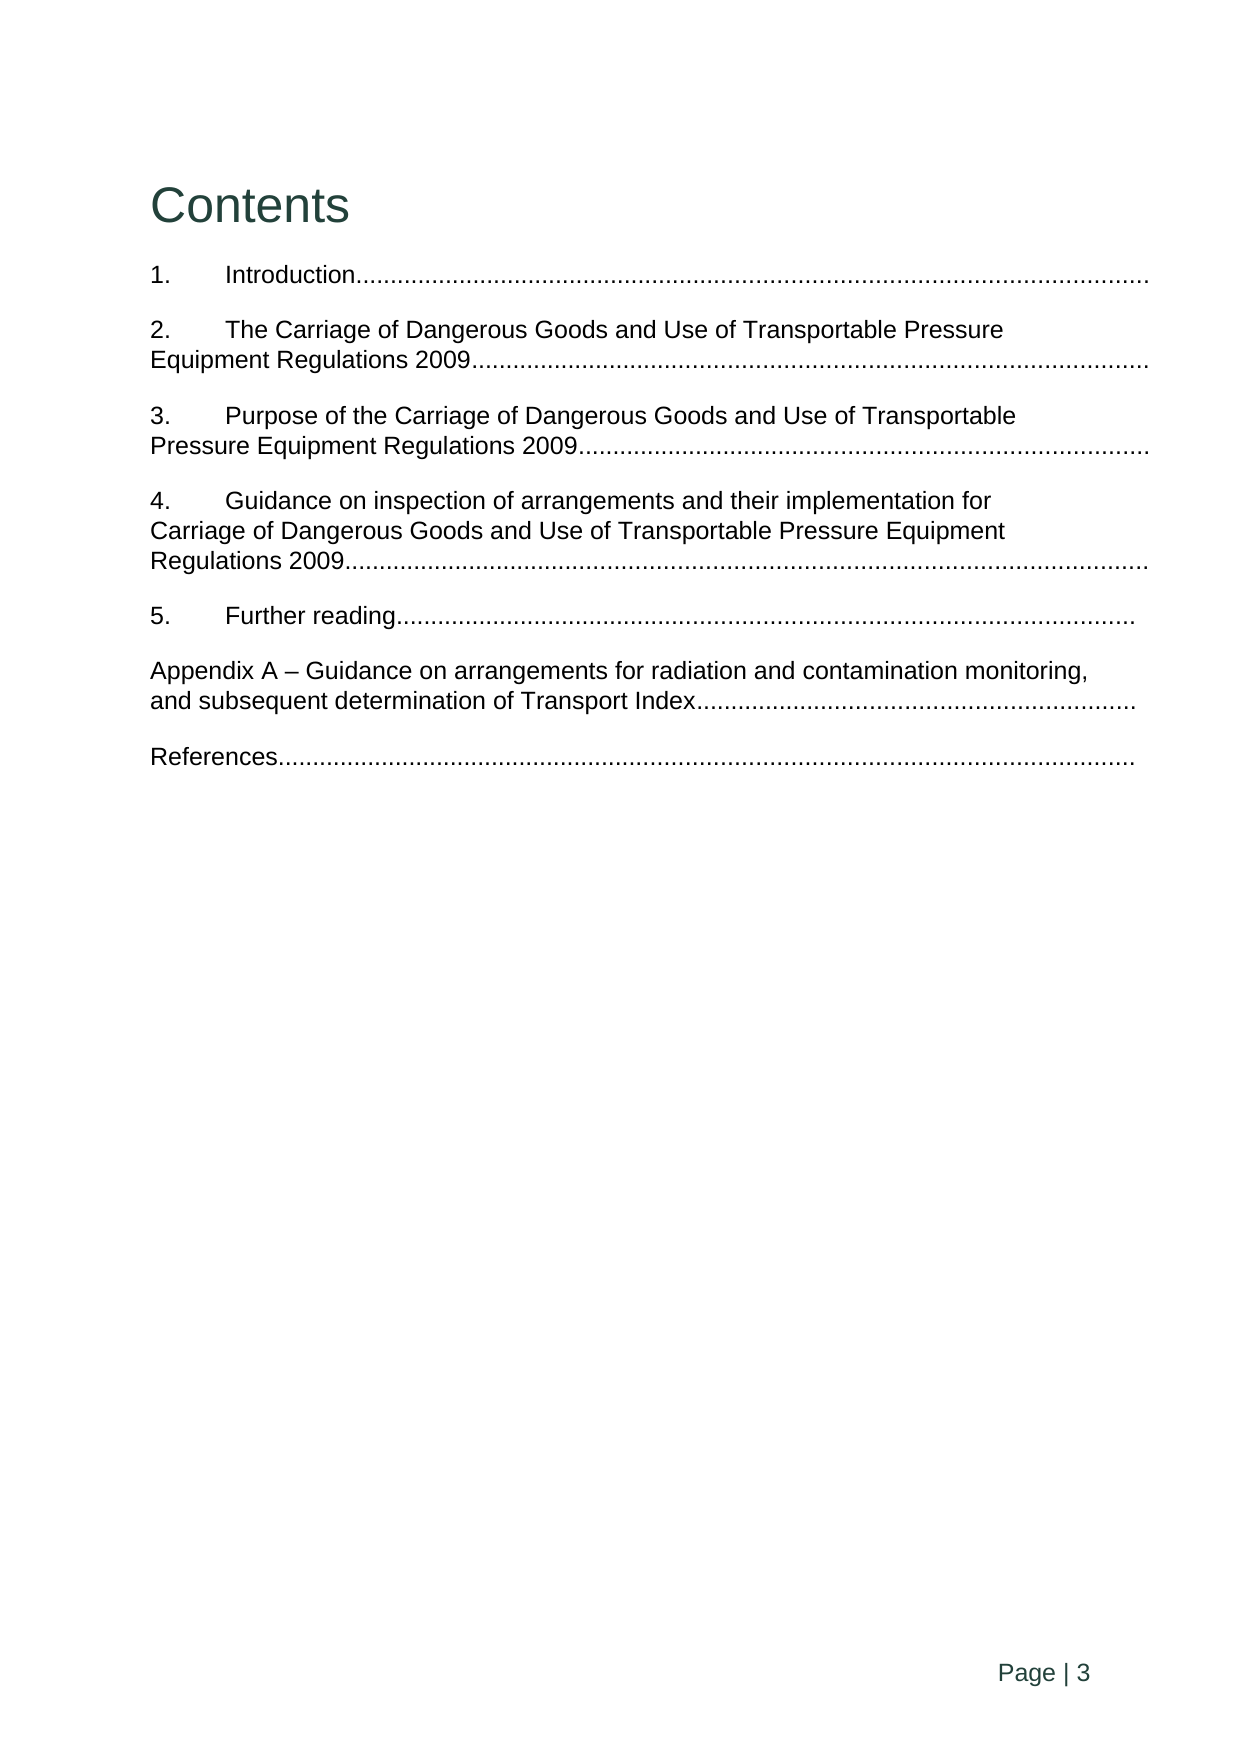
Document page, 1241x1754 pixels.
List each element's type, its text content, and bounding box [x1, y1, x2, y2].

text 2. The Carriage of Dangerous Goods and Use of Transportable Pressure Equipment Regulations 2009 7 [150, 315, 1090, 374]
text References 35 [150, 741, 1090, 770]
text 4. Guidance on inspection of arrangements and their implementation for Carriage of Dangerous Goods and Use of Transportable Pressure Equipment Regulations 2009 9 [150, 486, 1090, 575]
text 5. Further reading 25 [150, 601, 1090, 630]
text 1. Introduction 4 [150, 260, 1090, 289]
text Appendix A – Guidance on arrangements for radiation and contamination monitoring, and subsequent determination of Transport Index 26 [150, 656, 1090, 715]
text 3. Purpose of the Carriage of Dangerous Goods and Use of Transportable Pressure Equipment Regulations 2009 8 [150, 401, 1090, 459]
subtitle Contents [150, 175, 1090, 232]
